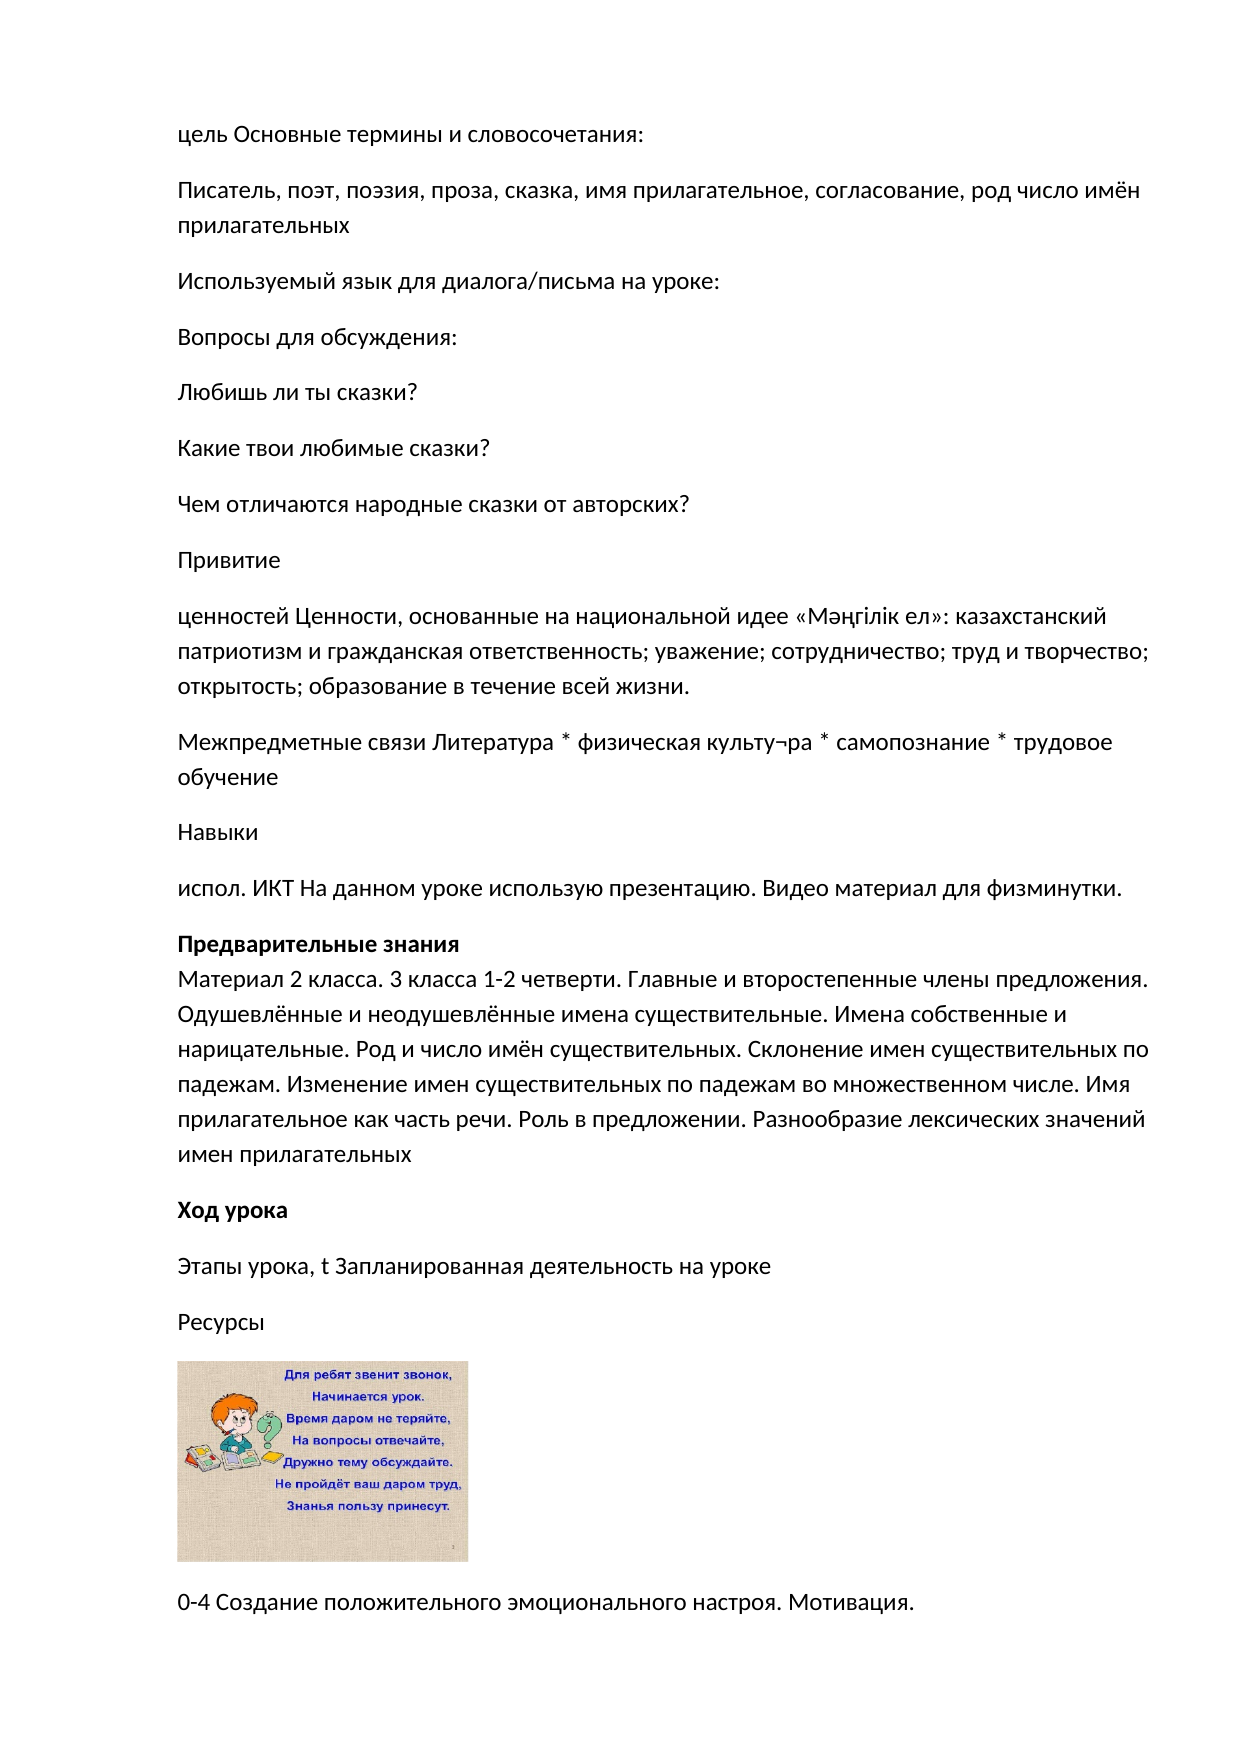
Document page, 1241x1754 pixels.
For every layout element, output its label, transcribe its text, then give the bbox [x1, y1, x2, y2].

text Вопросы для обсуждения: [177, 321, 1152, 351]
text Чем отличаются народные сказки от авторских? [177, 488, 1152, 519]
text Привитие [177, 544, 1152, 574]
text Ход урока [177, 1194, 1152, 1224]
picture [177, 1361, 469, 1562]
text Какие твои любимые сказки? [177, 432, 1152, 463]
text Навыки [177, 816, 1152, 847]
text Писатель, поэт, поэзия, проза, сказка, имя прилагательное, согласование, род число имён прилагательных [177, 174, 1152, 239]
text ценностей Ценности, основанные на национальной идее «Мәңгілік ел»: казахстанский патриотизм и гражданская ответственность; уважение; сотрудничество; труд и творчество; открытость; образование в течение всей жизни. [177, 600, 1152, 700]
text Ресурсы [177, 1306, 1152, 1336]
text 0-4 Создание положительного эмоционального настроя. Мотивация. [177, 1586, 1152, 1617]
text Предварительные знания Материал 2 класса. 3 класса 1-2 четверти. Главные и второстепенные члены предложения. Одушевлённые и неодушевлённые имена существительные. Имена собственные и нарицательные. Род и число имён существительных. Склонение имен существительных по падежам. Изменение имен существительных по падежам во множественном числе. Имя прилагательное как часть речи. Роль в предложении. Разнообразие лексических значений имен прилагательных [177, 928, 1152, 1169]
text Используемый язык для диалога/письма на уроке: [177, 265, 1152, 295]
text Межпредметные связи Литература * физическая культу¬ра * самопознание * трудовое обучение [177, 726, 1152, 791]
text цель Основные термины и словосочетания: [177, 118, 1152, 149]
text испол. ИКТ На данном уроке использую презентацию. Видео материал для физминутки. [177, 872, 1152, 903]
text Этапы урока, t Запланированная деятельность на уроке [177, 1250, 1152, 1280]
text Любишь ли ты сказки? [177, 376, 1152, 407]
